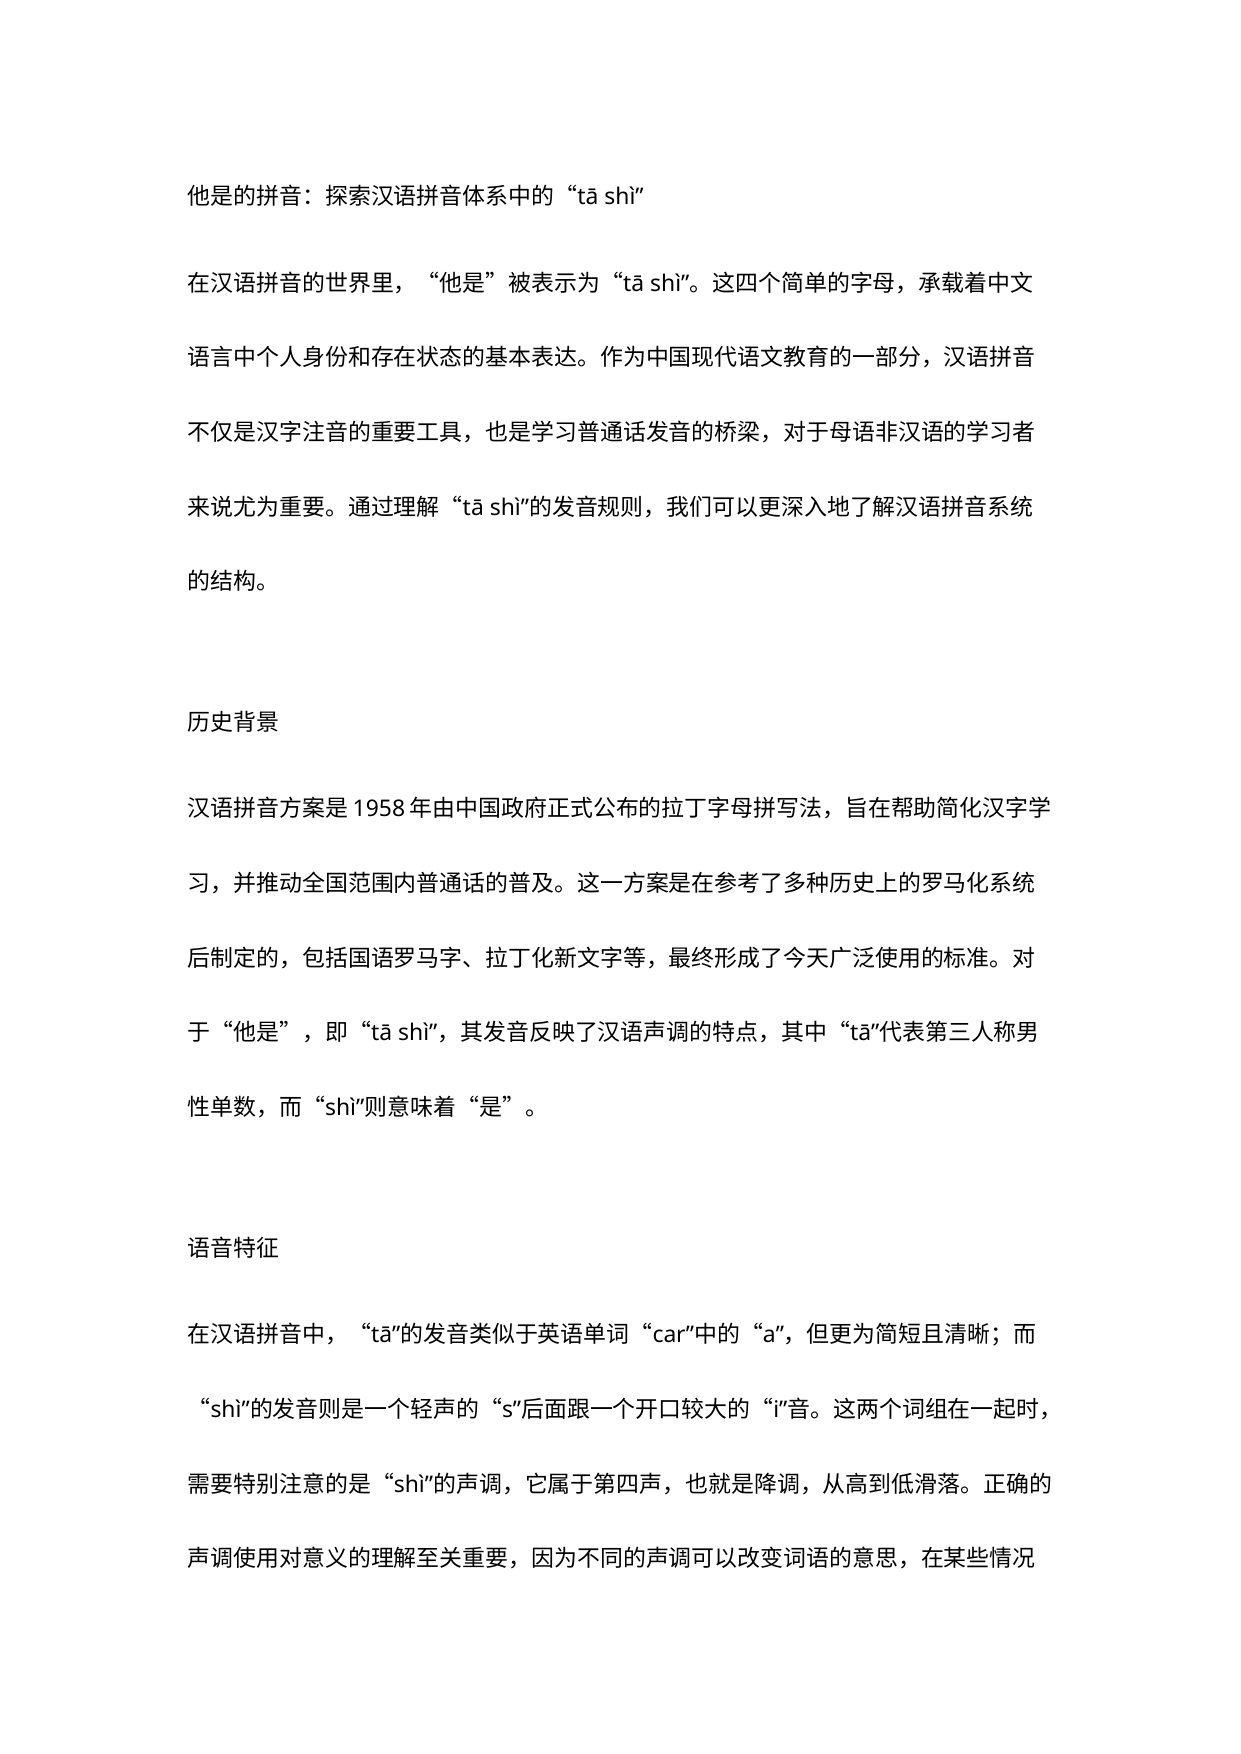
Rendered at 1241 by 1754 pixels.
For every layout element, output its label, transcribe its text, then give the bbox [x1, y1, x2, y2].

text 语音特征 [187, 1214, 1053, 1279]
text 在汉语拼音的世界里，“他是”被表示为“tā shì”。这四个简单的字母，承载着中文语言中个人身份和存在状态的基本表达。作为中国现代语文教育的一部分，汉语拼音不仅是汉字注音的重要工具，也是学习普通话发音的桥梁，对于母语非汉语的学习者来说尤为重要。通过理解“tā shì”的发音规则，我们可以更深入地了解汉语拼音系统的结构。 [187, 249, 1053, 612]
text 汉语拼音方案是1958年由中国政府正式公布的拉丁字母拼写法，旨在帮助简化汉字学习，并推动全国范围内普通话的普及。这一方案是在参考了多种历史上的罗马化系统后制定的，包括国语罗马字、拉丁化新文字等，最终形成了今天广泛使用的标准。对于“他是”，即“tā shì”，其发音反映了汉语声调的特点，其中“tā”代表第三人称男性单数，而“shì”则意味着“是”。 [187, 774, 1053, 1138]
text 历史背景 [187, 688, 1053, 753]
text 他是的拼音：探索汉语拼音体系中的“tā shì” [187, 162, 1053, 227]
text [187, 1300, 1053, 1589]
